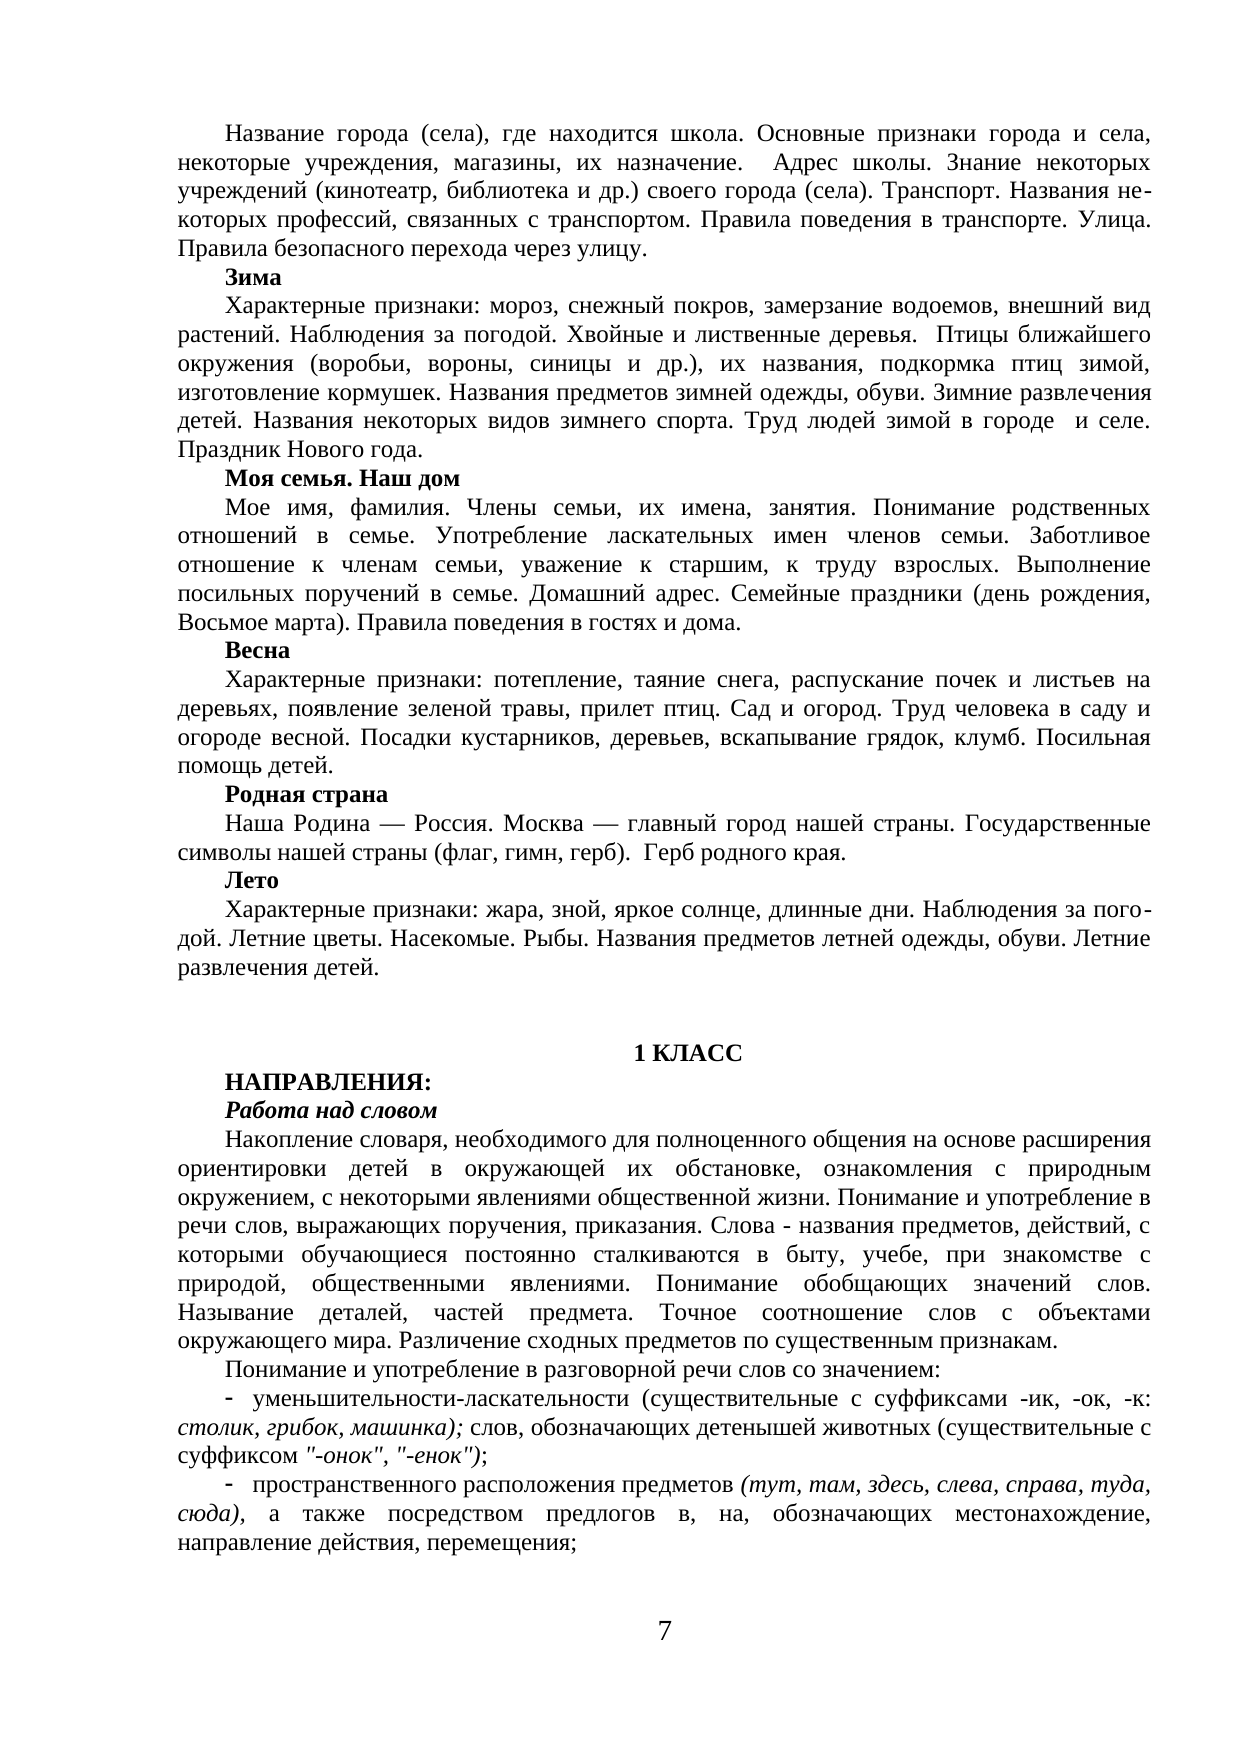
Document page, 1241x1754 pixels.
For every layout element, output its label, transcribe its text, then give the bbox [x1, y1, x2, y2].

text Характерные признаки: потепление, таяние снега, распускание почек и листьев на деревьях, появление зеленой травы, прилет птиц. Сад и огород. Труд человека в саду и огороде весной. Посадки кустарников, деревьев, вскапывание грядок, клумб. Посильная помощь детей. [177, 664, 1152, 779]
text Характерные признаки: жара, зной, яркое солнце, длинные дни. Наблюдения за погодой. Летние цветы. Насекомые. Рыбы. Названия предметов летней одежды, обуви. Летние развлечения детей. [177, 894, 1152, 981]
text Наша Родина — Россия. Москва — главный город нашей страны. Государственные символы нашей страны (флаг, гимн, герб). Герб родного края. [177, 808, 1152, 866]
text Моя семья. Наш дом [177, 463, 1152, 492]
list пространственного расположения предметов (тут, там, здесь, слева, справа, туда, сюда), а также посредством предлогов в, на, обозначающих местонахождение, направление действия, перемещения; [177, 1469, 1152, 1556]
text Зима [177, 262, 1152, 291]
subtitle Работа над словом [177, 1096, 1152, 1124]
subtitle 1 КЛАСС [177, 1038, 1152, 1067]
text Мое имя, фамилия. Члены семьи, их имена, занятия. Понимание родственных отношений в семье. Употребление ласкательных имен членов семьи. Заботливое отношение к членам семьи, уважение к старшим, к труду взрослых. Выполнение посильных поручений в семье. Домашний адрес. Семейные праздники (день рождения, Восьмое марта). Правила поведения в гостях и дома. [177, 492, 1152, 636]
text Понимание и употребление в разговорной речи слов со значением: [177, 1354, 1152, 1383]
text Лето [177, 866, 1152, 894]
text Весна [177, 636, 1152, 664]
text Накопление словаря, необходимого для полноценного общения на основе расширения ориентировки детей в окружающей их обстановке, ознакомления с природным окружением, с некоторыми явлениями общественной жизни. Понимание и употребление в речи слов, выражающих поручения, приказания. Слова - названия предметов, действий, с которыми обучающиеся постоянно сталкиваются в быту, учебе, при знакомстве с природой, общественными явлениями. Понимание обобщающих значений слов. Называние деталей, частей предмета. Точное соотношение слов с объектами окружающего мира. Различение сходных предметов по существенным признакам. [177, 1124, 1152, 1354]
text Родная страна [177, 779, 1152, 808]
text Название города (села), где находится школа. Основные признаки города и села, некоторые учреждения, магазины, их назначение. Адрес школы. Знание некоторых учреждений (кинотеатр, библиотека и др.) своего города (села). Транспорт. Названия некоторых профессий, связанных с транспортом. Правила поведения в транспорте. Улица. Правила безопасного перехода через улицу. [177, 118, 1152, 262]
text Характерные признаки: мороз, снежный покров, замерзание водоемов, внешний вид растений. Наблюдения за погодой. Хвойные и лиственные деревья. Птицы ближайшего окружения (воробьи, вороны, синицы и др.), их названия, подкормка птиц зимой, изготовление кормушек. Названия предметов зимней одежды, обуви. Зимние развлечения детей. Названия некоторых видов зимнего спорта. Труд людей зимой в городе и селе. Праздник Нового года. [177, 291, 1152, 463]
list уменьшительности-ласкательности (существительные с суффиксами -ик, -ок, -к: столик, грибок, машинка); слов, обозначающих детенышей животных (существительные с суффиксом "-онок", "-енок"); [177, 1383, 1152, 1469]
text НАПРАВЛЕНИЯ: [177, 1067, 1152, 1096]
